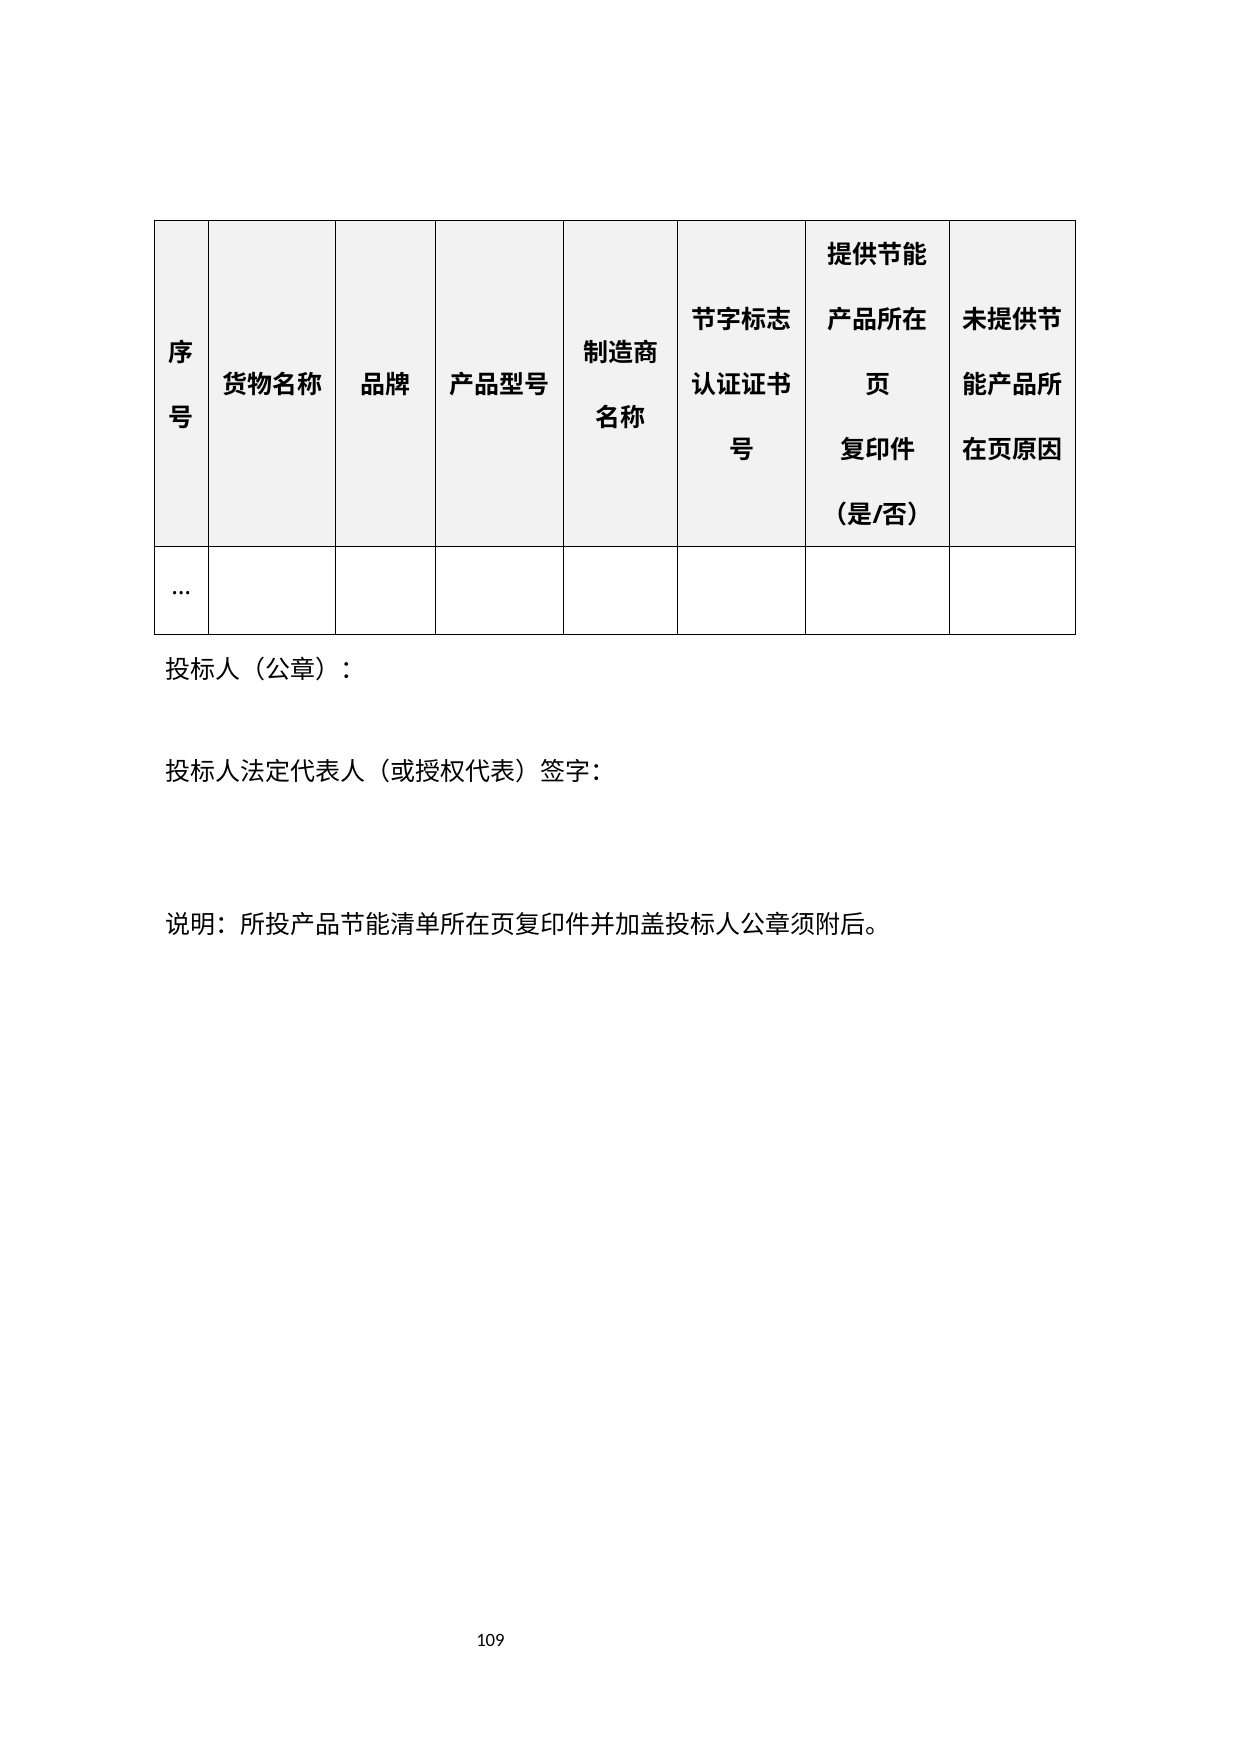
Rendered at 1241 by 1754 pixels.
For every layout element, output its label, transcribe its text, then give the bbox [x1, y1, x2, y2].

table_cell [436, 547, 563, 634]
text 投标人法定代表人（或授权代表）签字： [165, 737, 1087, 802]
table_cell [209, 547, 335, 634]
table_header 提供节能产品所在页 复印件 （是/否） [806, 221, 949, 546]
table_header 产品型号 [436, 221, 563, 546]
table_header 未提供节能产品所在页原因 [950, 221, 1075, 546]
table_cell … [155, 547, 208, 634]
table_header 节字标志认证证书号 [678, 221, 805, 546]
table_cell [564, 547, 677, 634]
table_header 序号 [155, 221, 208, 546]
table_header 货物名称 [209, 221, 335, 546]
table_cell [806, 547, 949, 634]
text 投标人（公章）： [165, 635, 1087, 700]
table_header 品牌 [336, 221, 435, 546]
table_header 制造商 名称 [564, 221, 677, 546]
table_cell [678, 547, 805, 634]
table_cell [336, 547, 435, 634]
table_cell [950, 547, 1075, 634]
text 说明：所投产品节能清单所在页复印件并加盖投标人公章须附后。 [165, 890, 1087, 955]
